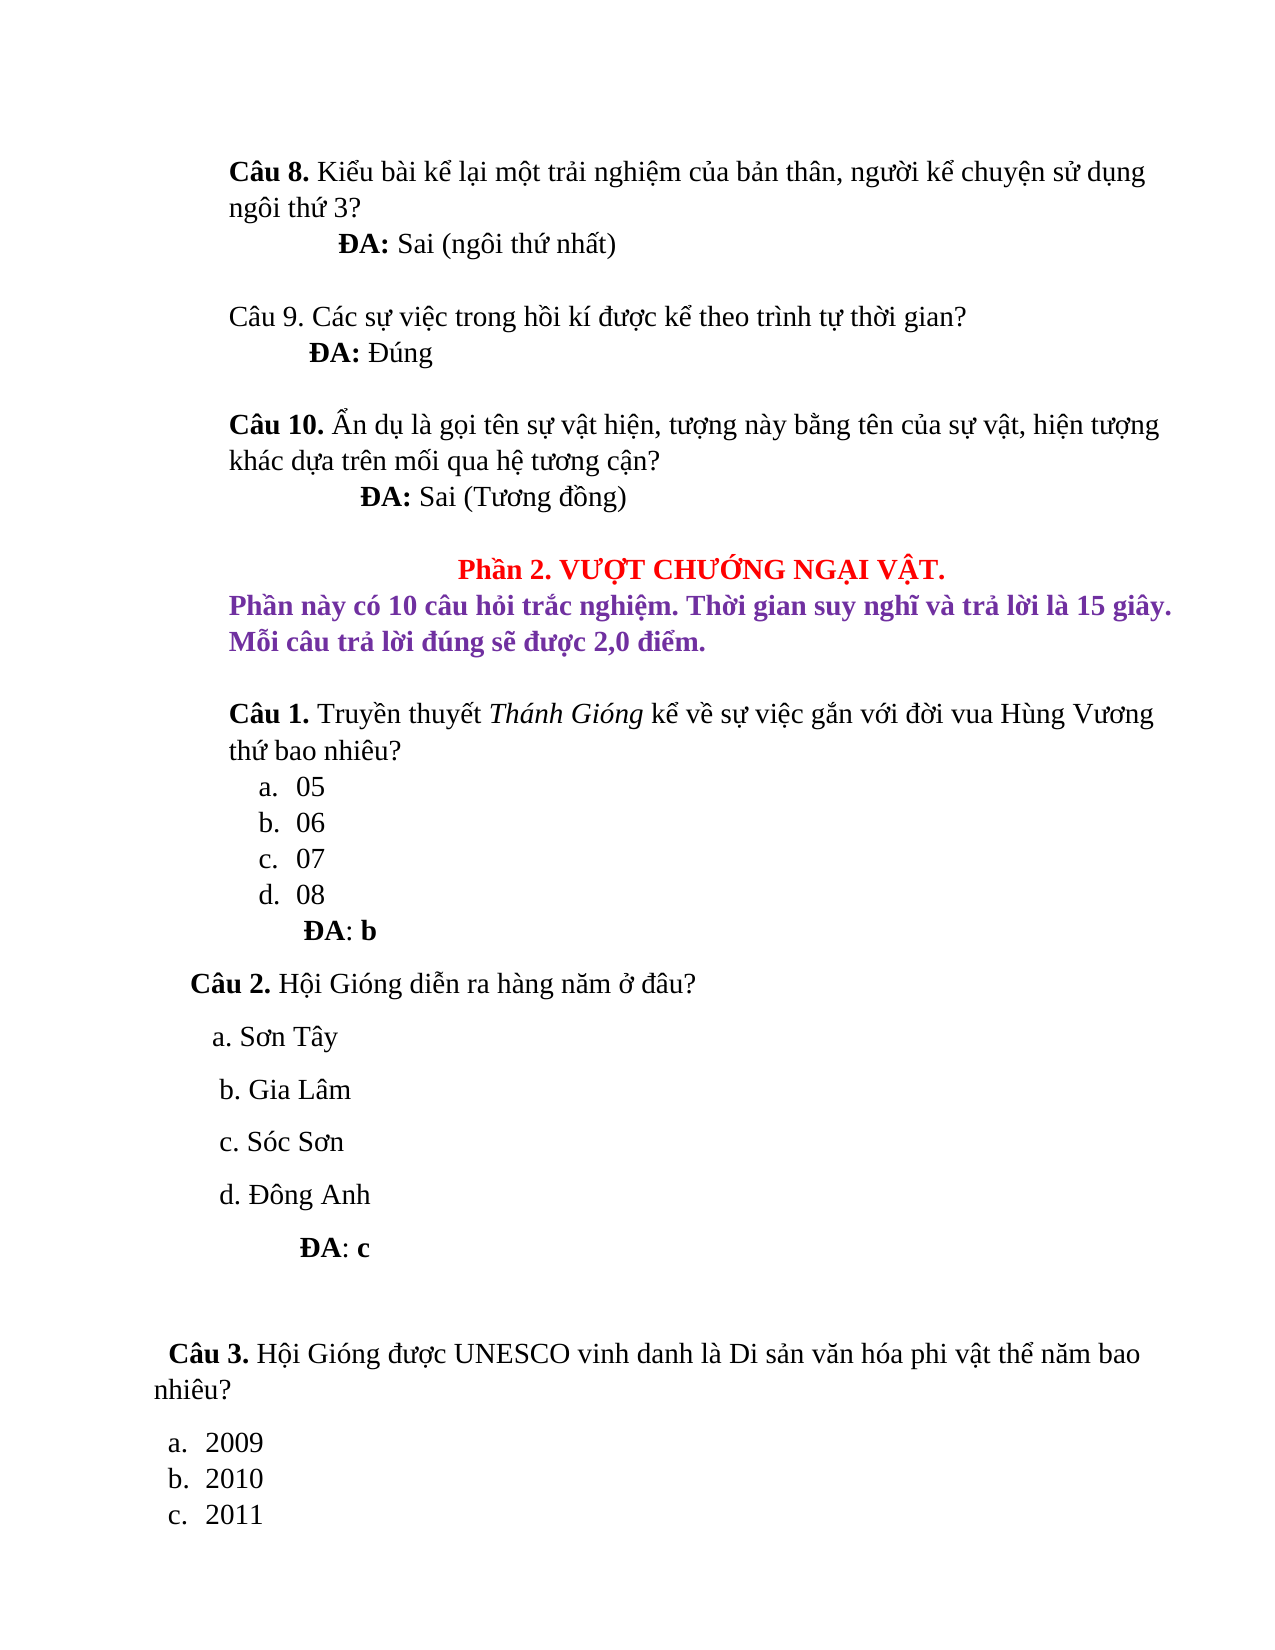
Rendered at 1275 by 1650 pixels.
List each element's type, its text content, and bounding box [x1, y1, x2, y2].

list 2011 [168, 1497, 1174, 1531]
list Câu 10. Ẩn dụ là gọi tên sự vật hiện, tượng này bằng tên của sự vật, hiện tượng khác dựa trên mối qua hệ tương cận? [228, 407, 1174, 477]
list 2009 [168, 1425, 1174, 1458]
list Câu 1. Truyền thuyết Thánh Gióng kể về sự việc gắn với đời vua Hùng Vương thứ bao nhiêu? [228, 696, 1174, 766]
text c. Sóc Sơn [153, 1124, 1174, 1158]
text b. Gia Lâm [153, 1072, 1174, 1105]
list Câu 9. Các sự việc trong hồi kí được kể theo trình tự thời gian? [228, 299, 1174, 332]
list 06 [258, 805, 1174, 838]
list Câu 8. Kiểu bài kể lại một trải nghiệm của bản thân, người kể chuyện sử dụng ngôi thứ 3? [228, 154, 1174, 224]
list ĐA: Đúng [228, 335, 1174, 368]
list 08 [258, 877, 1174, 911]
text Câu 3. Hội Gióng được UNESCO vinh danh là Di sản văn hóa phi vật thể năm bao nhiêu? [153, 1336, 1174, 1406]
list 05 [258, 769, 1174, 802]
text a. Sơn Tây [153, 1019, 1174, 1052]
text d. Đông Anh [153, 1177, 1174, 1211]
list ĐA: b [296, 913, 1174, 947]
text ĐA: c [153, 1230, 1174, 1264]
list Phần 2. VƯỢT CHƯỚNG NGẠI VẬT. [228, 552, 1174, 585]
list ĐA: Sai (Tương đồng) [228, 479, 1174, 513]
list Phần này có 10 câu hỏi trắc nghiệm. Thời gian suy nghĩ và trả lời là 15 giây. Mỗi câu trả lời đúng sẽ được 2,0 điểm. [228, 588, 1174, 658]
list 07 [258, 841, 1174, 874]
list 2010 [168, 1461, 1174, 1494]
text Câu 2. Hội Gióng diễn ra hàng năm ở đâu? [153, 966, 1174, 1000]
list ĐA: Sai (ngôi thứ nhất) [228, 227, 1174, 260]
